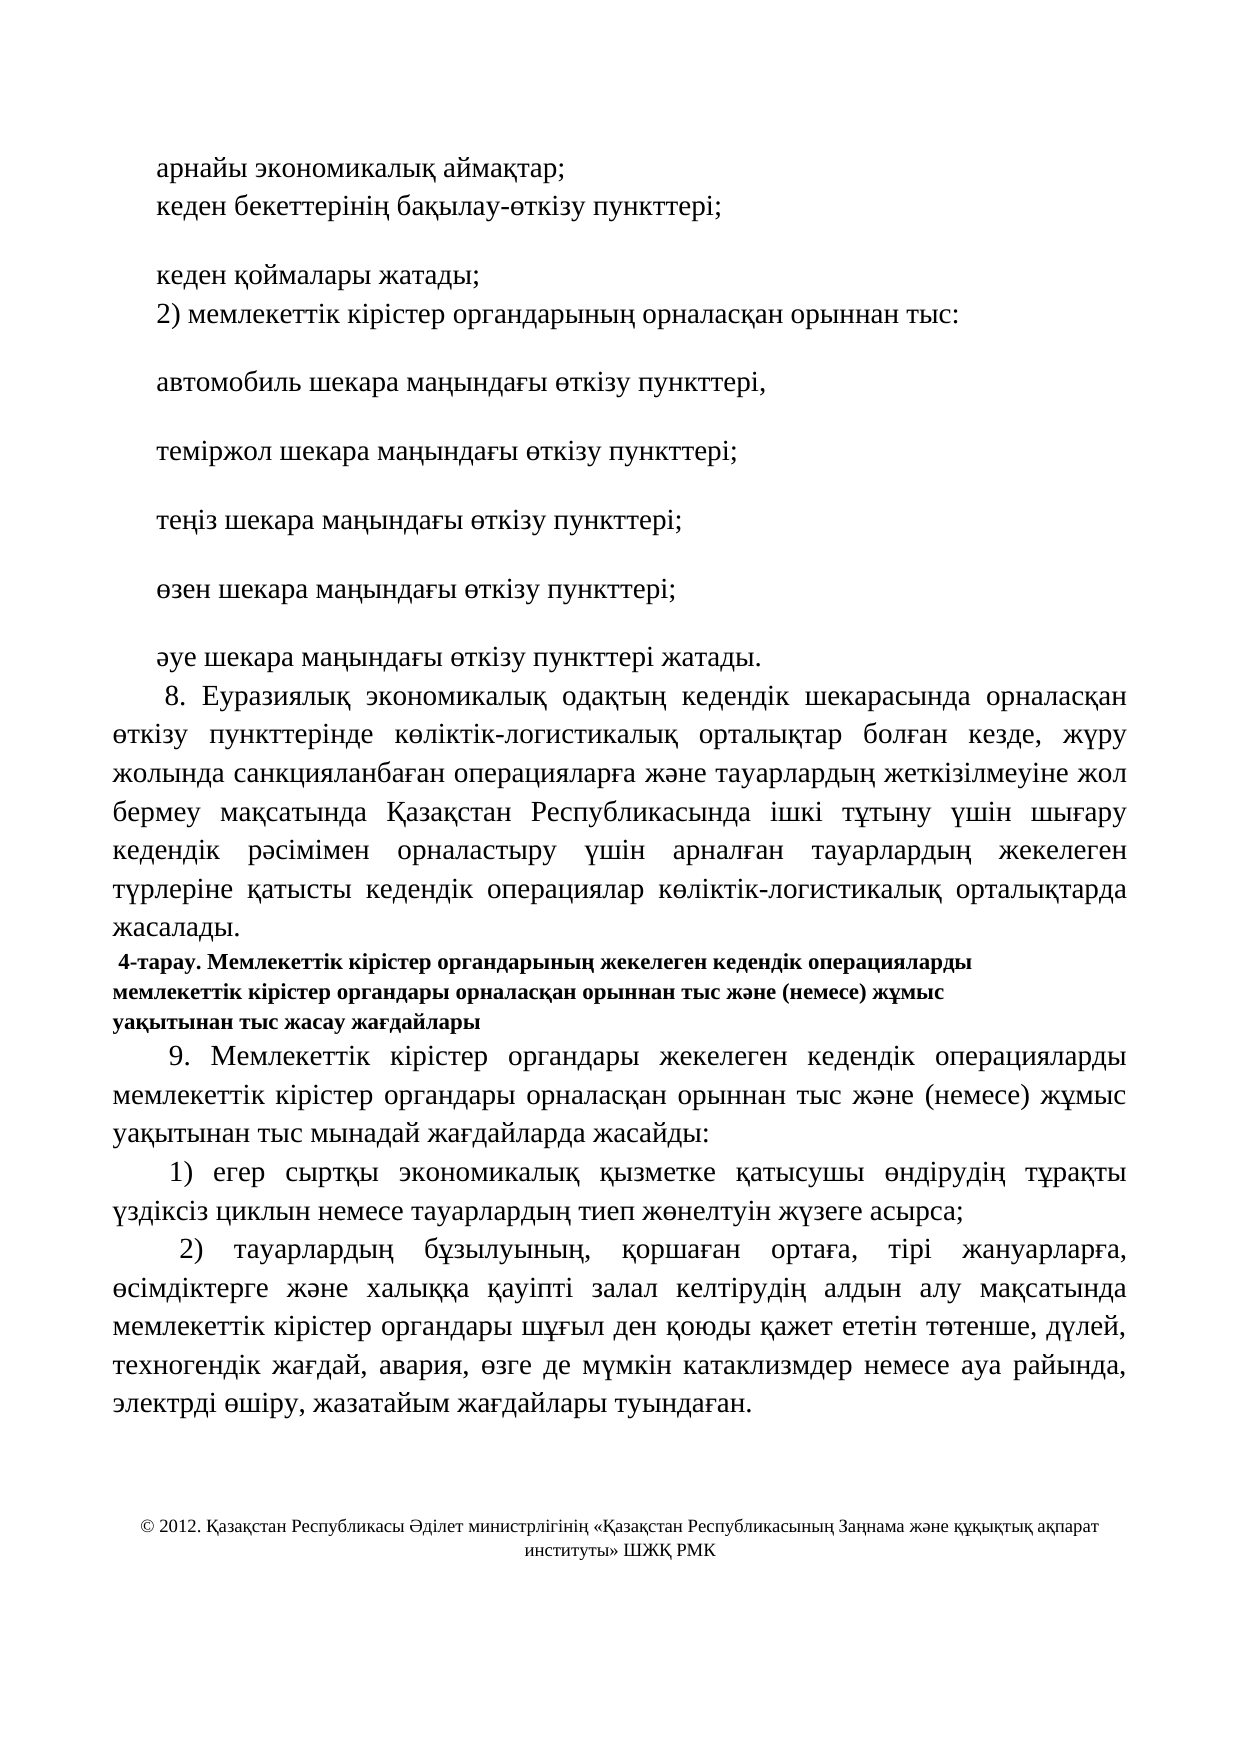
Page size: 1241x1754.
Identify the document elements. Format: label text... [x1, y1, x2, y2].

text 1) егер сыртқы экономикалық қызметке қатысушы өндірудің тұрақты үздіксіз циклын немесе тауарлардың тиеп жөнелтуін жүзеге асырса; [112, 1154, 1128, 1226]
text 4-тарау. Мемлекеттік кірістер органдарының жекелеген кедендік операцияларды мемлекеттік кірістер органдары орналасқан орыннан тыс және (немесе) жұмыс уақытынан тыс жасау жағдайлары [112, 948, 1128, 1035]
text кеден бекеттерінің бақылау-өткізу пункттері; [112, 188, 1128, 222]
text 8. Еуразиялық экономикалық одақтың кедендік шекарасында орналасқан өткізу пункттерінде көліктік-логистикалық орталықтар болған кезде, жүру жолында санкцияланбаған операцияларға және тауарлардың жеткізілмеуіне жол бермеу мақсатында Қазақстан Республикасында ішкі тұтыну үшін шығару кедендік рәсімімен орналастыру үшін арналған тауарлардың жекелеген түрлеріне қатысты кедендік операциялар көліктік-логистикалық орталықтарда жасалады. [112, 678, 1128, 943]
text 2) мемлекеттік кірістер органдарының орналасқан орыннан тыс: [112, 296, 1128, 329]
text өзен шекара маңындағы өткізу пункттері; [112, 571, 1128, 604]
text автомобиль шекара маңындағы өткізу пункттері, [112, 364, 1128, 398]
text әуе шекара маңындағы өткізу пункттері жатады. [112, 639, 1128, 673]
text © 2012. Қазақстан Республикасы Әділет министрлігінің «Қазақстан Республикасының Заңнама және құқықтық ақпарат институты» ШЖҚ РМК [112, 1514, 1128, 1561]
text кеден қоймалары жатады; [112, 257, 1128, 291]
text 9. Мемлекеттік кірістер органдары жекелеген кедендік операцияларды мемлекеттік кірістер органдары орналасқан орыннан тыс және (немесе) жұмыс уақытынан тыс мынадай жағдайларда жасайды: [112, 1038, 1128, 1149]
text теңіз шекара маңындағы өткізу пункттері; [112, 502, 1128, 536]
text 2) тауарлардың бұзылуының, қоршаған ортаға, тірі жануарларға, өсімдіктерге және халыққа қауіпті залал келтірудің алдын алу мақсатында мемлекеттік кірістер органдары шұғыл ден қоюды қажет ететін төтенше, дүлей, техногендік жағдай, авария, өзге де мүмкін катаклизмдер немесе ауа райында, электрді өшіру, жазатайым жағдайлары туындаған. [112, 1231, 1128, 1419]
text арнайы экономикалық аймақтар; [112, 150, 1128, 183]
text теміржол шекара маңындағы өткізу пункттері; [112, 433, 1128, 467]
